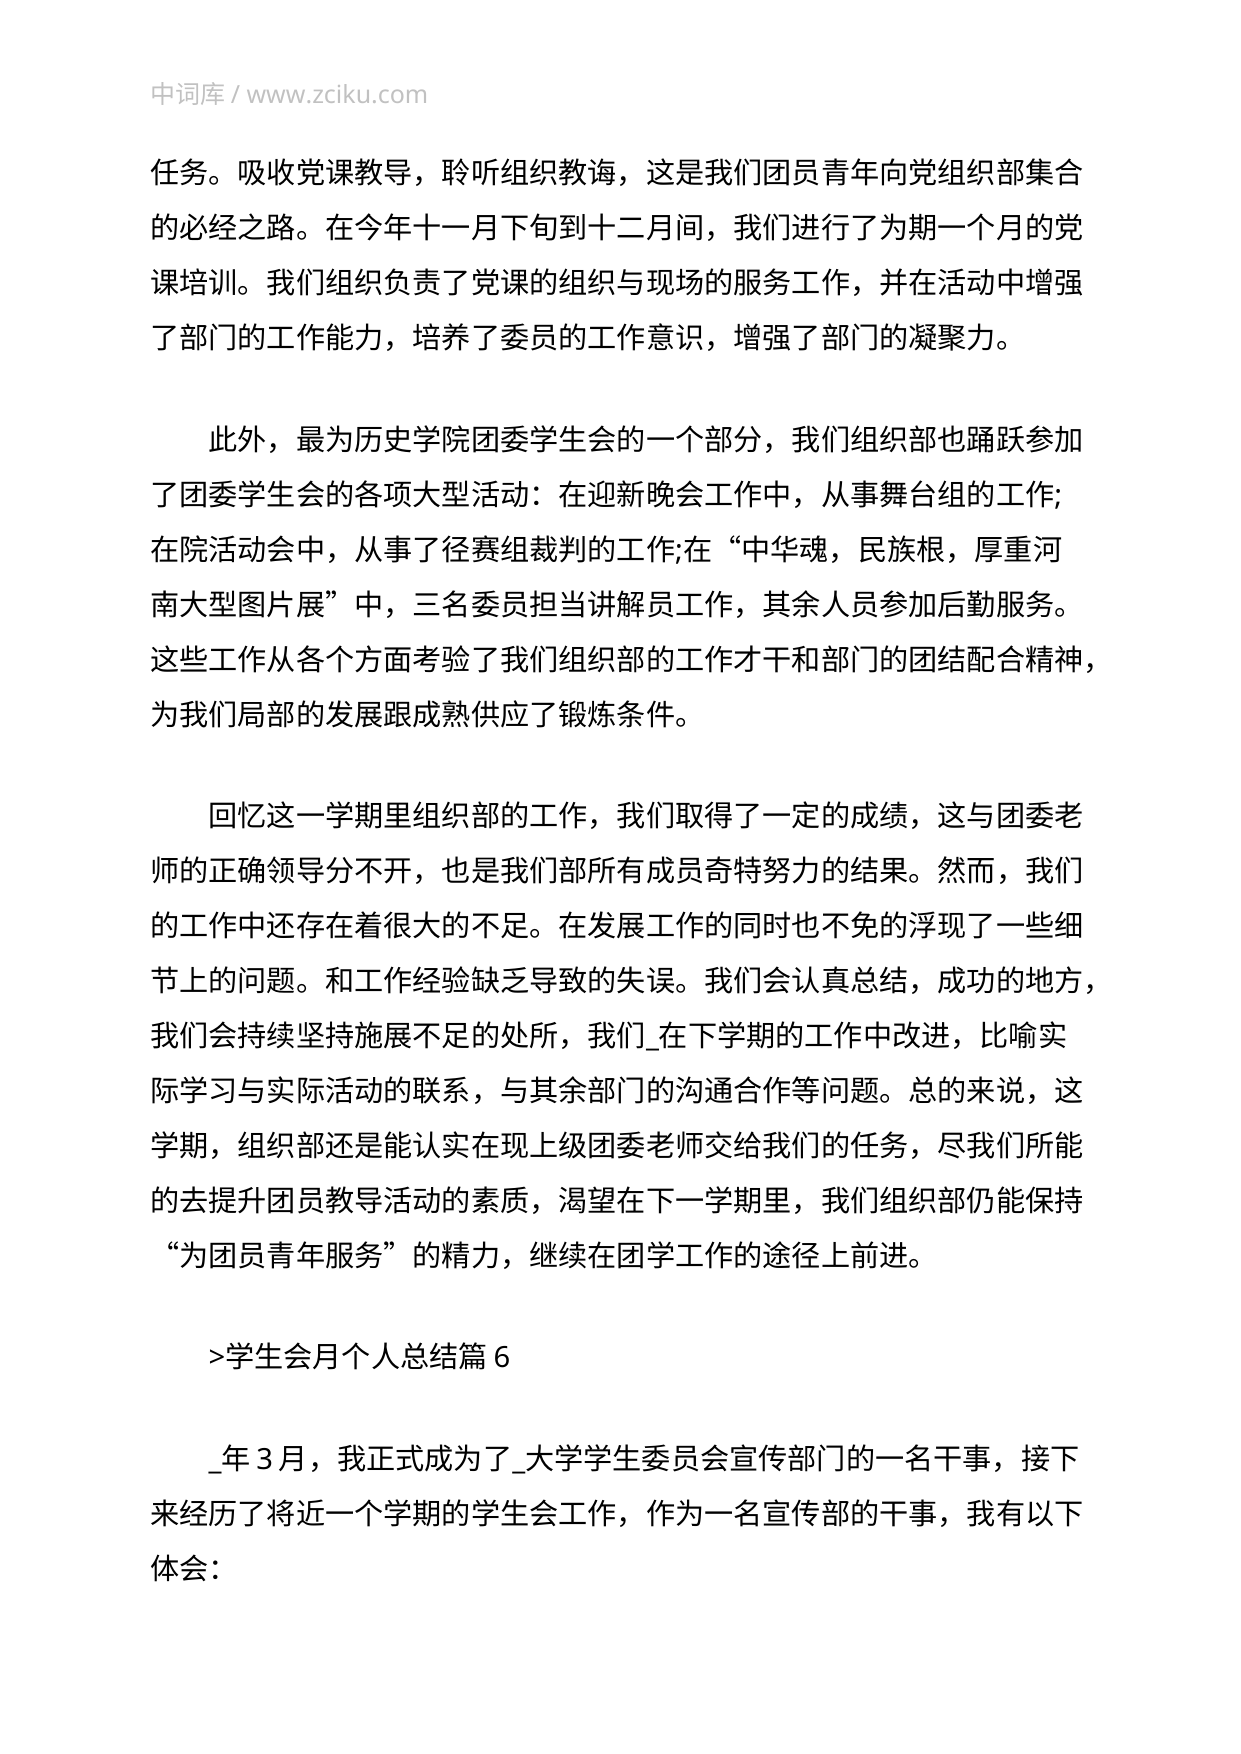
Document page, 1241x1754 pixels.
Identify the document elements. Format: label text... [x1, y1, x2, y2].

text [150, 150, 1090, 357]
text 回忆这一学期里组织部的工作，我们取得了一定的成绩，这与团委老师的正确领导分不开，也是我们部所有成员奇特努力的结果。然而，我们的工作中还存在着很大的不足。在发展工作的同时也不免的浮现了一些细节上的问题。和工作经验缺乏导致的失误。我们会认真总结，成功的地方，我们会持续坚持施展不足的处所，我们_在下学期的工作中改进，比喻实际学习与实际活动的联系，与其余部门的沟通合作等问题。总的来说，这学期，组织部还是能认实在现上级团委老师交给我们的任务，尽我们所能的去提升团员教导活动的素质，渴望在下一学期里，我们组织部仍能保持“为团员青年服务”的精力，继续在团学工作的途径上前进。 [150, 793, 1090, 1274]
text 此外，最为历史学院团委学生会的一个部分，我们组织部也踊跃参加了团委学生会的各项大型活动：在迎新晚会工作中，从事舞台组的工作;在院活动会中，从事了径赛组裁判的工作;在“中华魂，民族根，厚重河南大型图片展”中，三名委员担当讲解员工作，其余人员参加后勤服务。这些工作从各个方面考验了我们组织部的工作才干和部门的团结配合精神，为我们局部的发展跟成熟供应了锻炼条件。 [150, 416, 1090, 733]
text _年3月，我正式成为了_大学学生委员会宣传部门的一名干事，接下来经历了将近一个学期的学生会工作，作为一名宣传部的干事，我有以下体会： [150, 1436, 1090, 1588]
text >学生会月个人总结篇6 [150, 1334, 1090, 1376]
